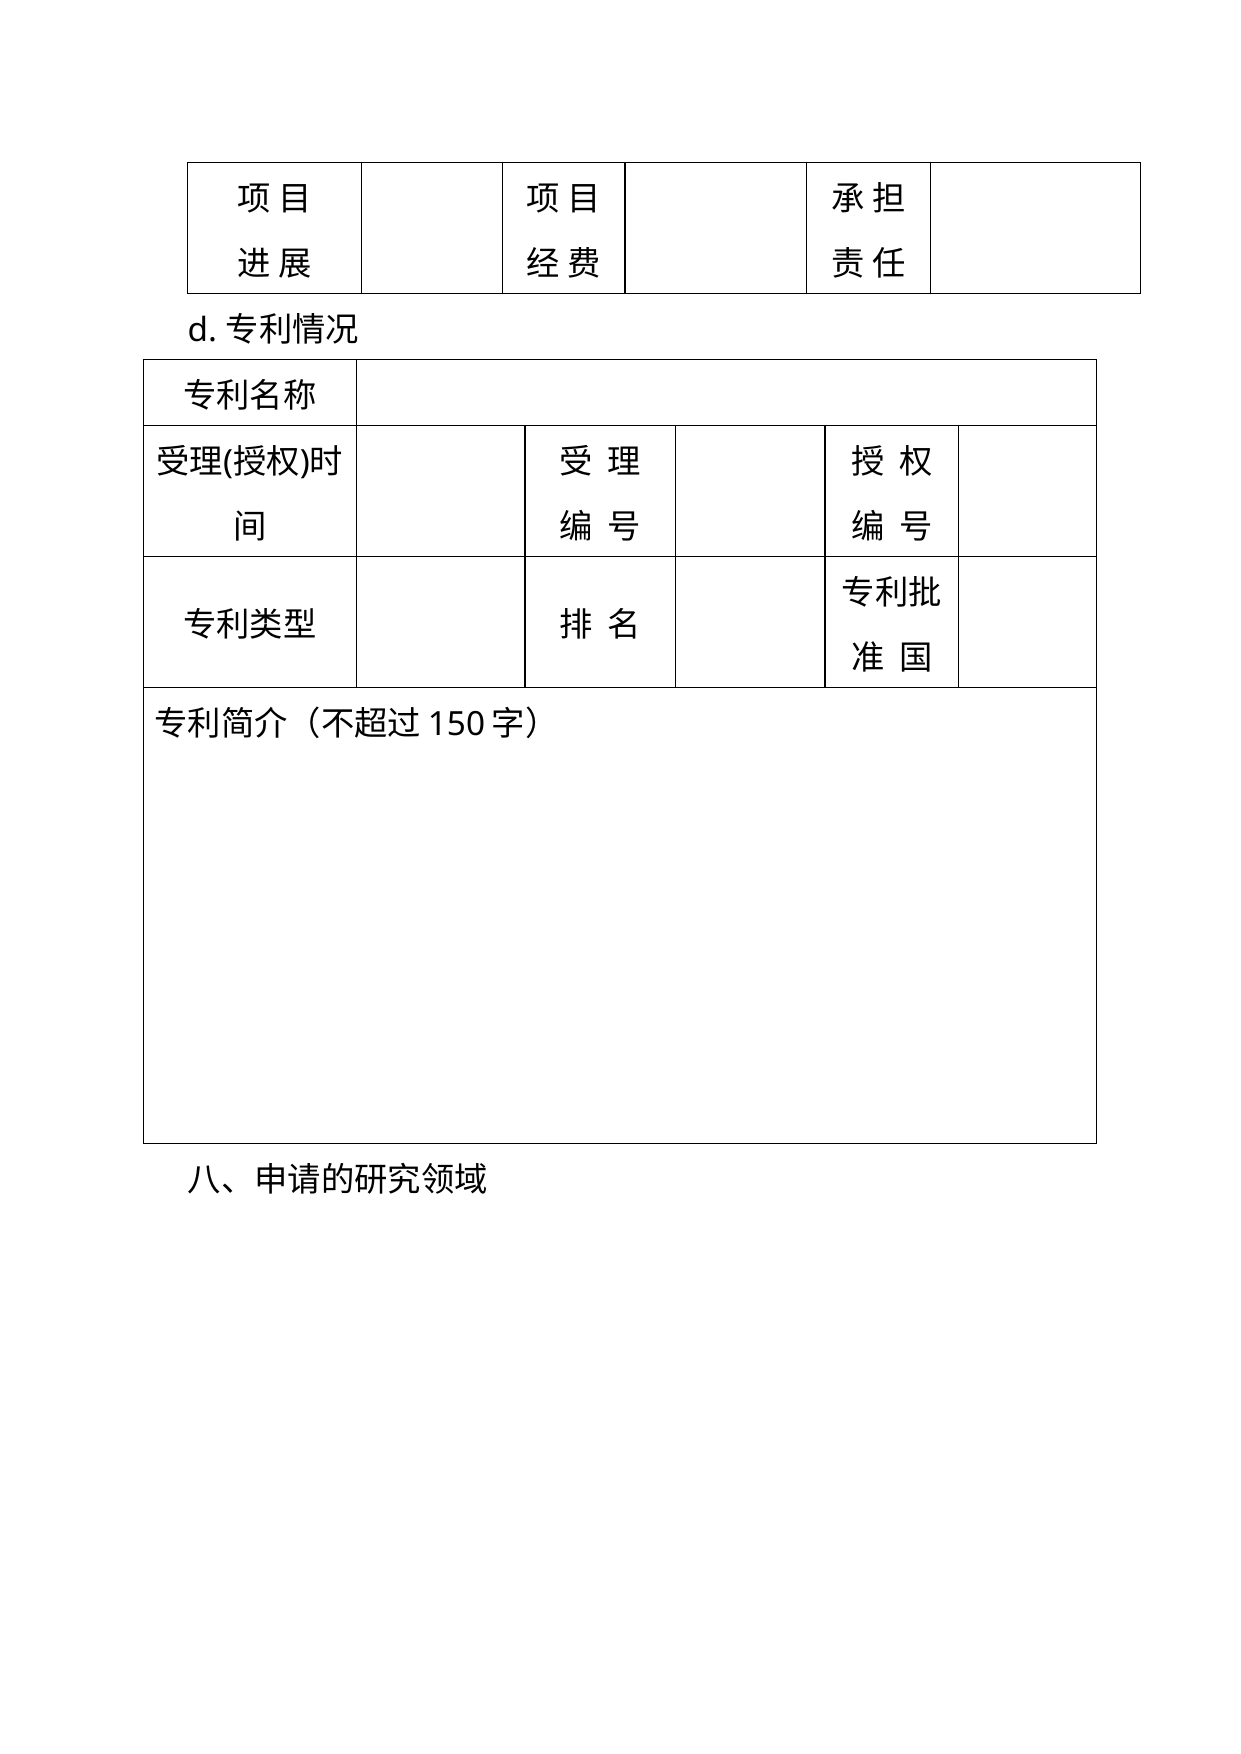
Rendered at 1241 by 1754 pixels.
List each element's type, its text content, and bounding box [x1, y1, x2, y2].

table_cell 承 担 责 任 [807, 163, 930, 293]
table_cell 专利类型 [144, 557, 356, 687]
table_cell 项 目 经 费 [503, 163, 624, 293]
table_cell 项 目 进 展 [188, 163, 361, 293]
text 八、申请的研究领域 [187, 1144, 1053, 1209]
table_cell 排 名 [526, 557, 675, 687]
table_cell 专利简介（不超过150字） [144, 688, 1096, 1143]
table_cell 受理(授权)时间 [144, 426, 356, 556]
table_cell [362, 163, 502, 293]
table_cell 专利批准 国 [826, 557, 958, 687]
table_cell [959, 426, 1096, 556]
table_cell [931, 163, 1140, 293]
text d. 专利情况 [187, 294, 1053, 359]
table_cell 受 理 编 号 [526, 426, 675, 556]
table_cell [357, 557, 524, 687]
table_header 专利名称 [144, 360, 356, 425]
table_cell [676, 557, 824, 687]
table_cell [959, 557, 1096, 687]
table_cell [626, 163, 806, 293]
table_cell 授 权 编 号 [826, 426, 958, 556]
table_cell [676, 426, 824, 556]
table_header [357, 360, 1096, 425]
table_cell [357, 426, 524, 556]
